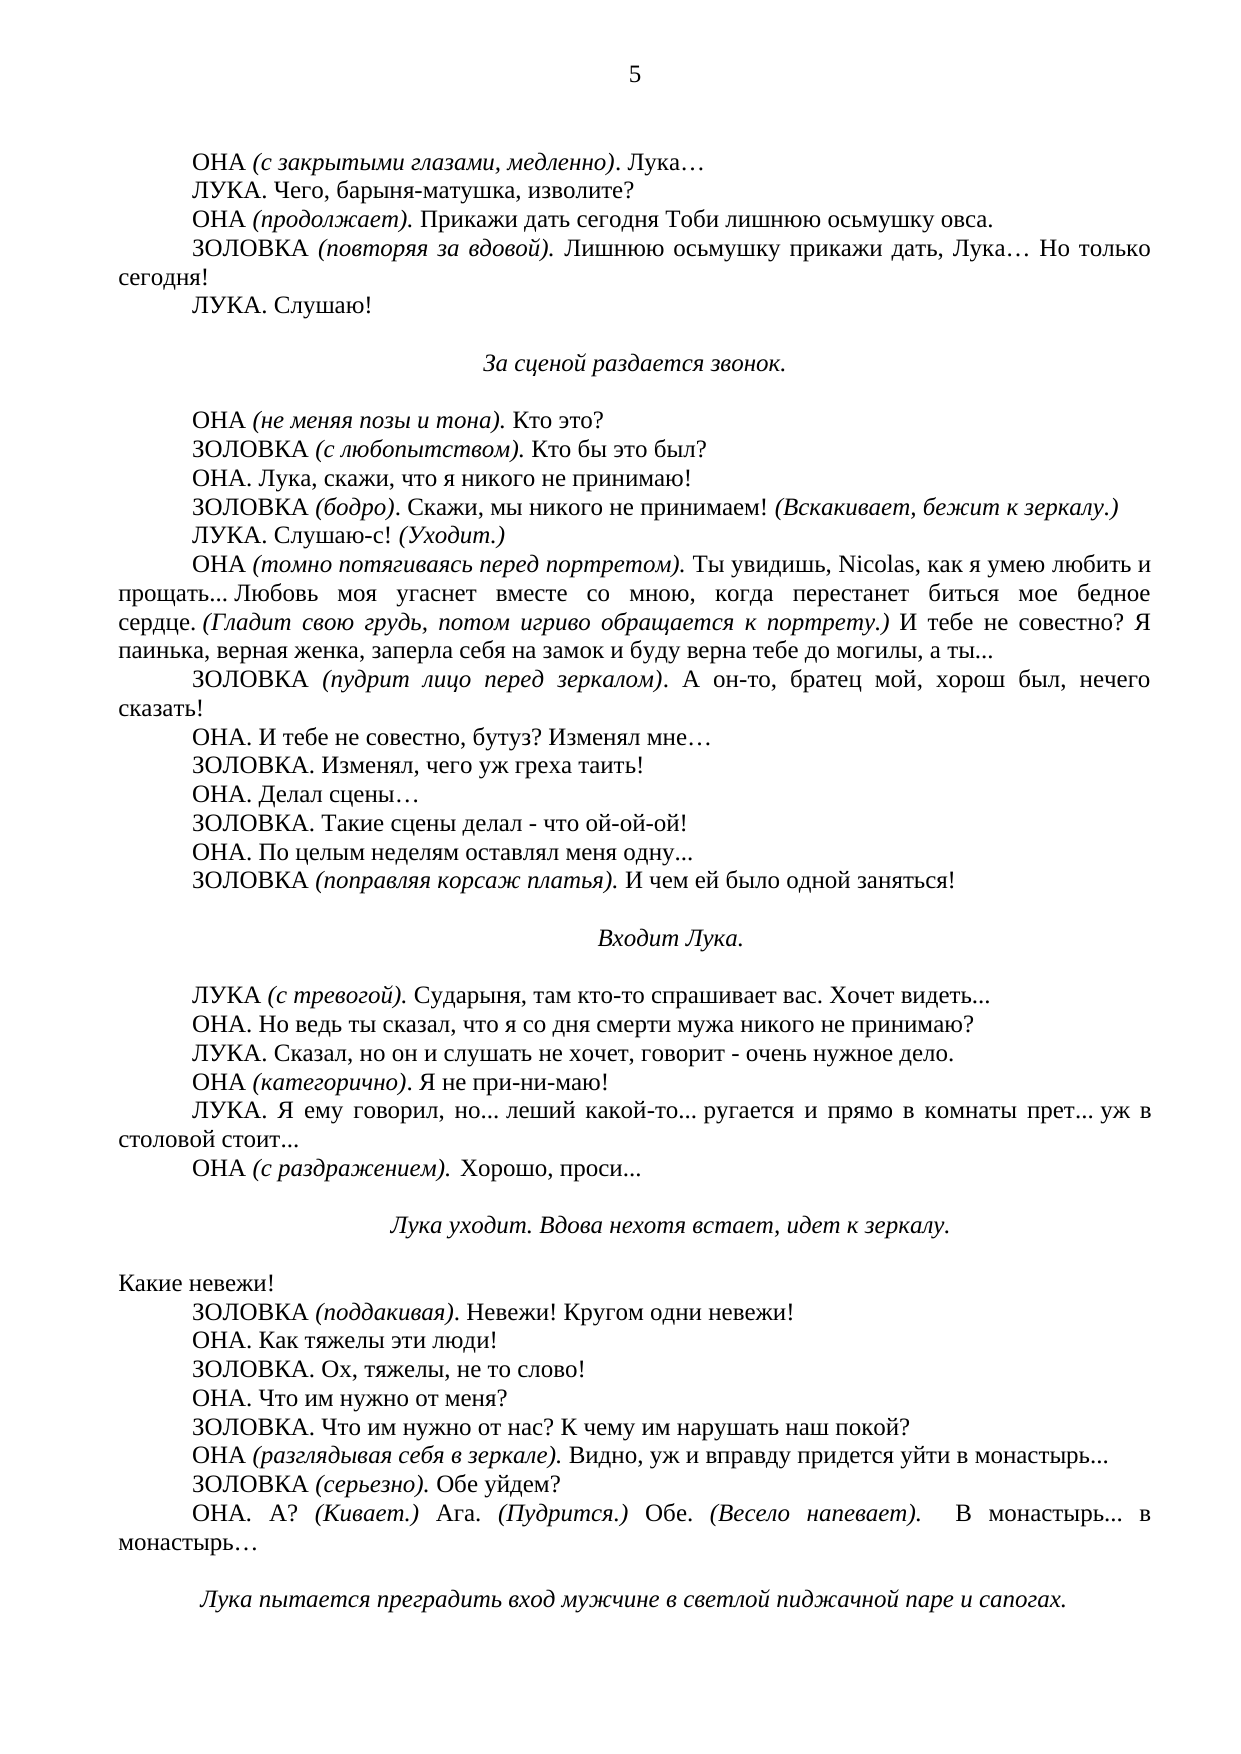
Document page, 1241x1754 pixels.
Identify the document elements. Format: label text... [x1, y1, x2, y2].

text ОНА (с закрытыми глазами, медленно). Лука… [118, 147, 1152, 176]
text Входит Лука. [118, 923, 1152, 952]
text ОНА (продолжает). Прикажи дать сегодня Тоби лишнюю осьмушку овса. [118, 204, 1152, 233]
text ЛУКА. Сказал, но он и слушать не хочет, говорит - очень нужное дело. [118, 1038, 1152, 1067]
text ЗОЛОВКА (поправляя корсаж платья). И чем ей было одной заняться! [118, 866, 1152, 894]
text ОНА. Как тяжелы эти люди! [118, 1326, 1152, 1354]
text ЗОЛОВКА (с любопытством). Кто бы это был? [118, 434, 1152, 463]
text ЛУКА (с тревогой). Сударыня, там кто-то спрашивает вас. Хочет видеть... [118, 981, 1152, 1009]
text ЛУКА. Чего, барыня-матушка, изволите? [118, 176, 1152, 204]
text ЗОЛОВКА (пудрит лицо перед зеркалом). А он-то, братец мой, хорош был, нечего сказать! [118, 664, 1152, 722]
text ЗОЛОВКА (серьезно). Обе уйдем? [118, 1469, 1152, 1498]
text ОНА (категорично). Я не при-ни-маю! [118, 1067, 1152, 1096]
text ЗОЛОВКА. Ох, тяжелы, не то слово! [118, 1354, 1152, 1383]
text ОНА (томно потягиваясь перед портретом). Ты увидишь, Nicolas, как я умею любить и прощать... Любовь моя угаснет вместе со мною, когда перестанет биться мое бедное сердце. (Гладит свою грудь, потом игриво обращается к портрету.) И тебе не совестно? Я паинька, верная женка, заперла себя на замок и буду верна тебе до могилы, а ты... [118, 549, 1152, 664]
text ЗОЛОВКА (повторяя за вдовой). Лишнюю осьмушку прикажи дать, Лука… Но только сегодня! [118, 233, 1152, 291]
text ОНА (разглядывая себя в зеркале). Видно, уж и вправду придется уйти в монастырь... [118, 1441, 1152, 1469]
text ОНА. Лука, скажи, что я никого не принимаю! [118, 463, 1152, 492]
text ОНА. По целым неделям оставлял меня одну... [118, 837, 1152, 866]
text ЗОЛОВКА (поддакивая). Невежи! Кругом одни невежи! [118, 1297, 1152, 1326]
text ЛУКА. Слушаю-с! (Уходит.) [118, 521, 1152, 549]
text ЗОЛОВКА (бодро). Скажи, мы никого не принимаем! (Вскакивает, бежит к зеркалу.) [118, 492, 1152, 521]
text ОНА. И тебе не совестно, бутуз? Изменял мне… [118, 722, 1152, 751]
text ОНА. Делал сцены… [118, 779, 1152, 808]
text ОНА. Но ведь ты сказал, что я со дня смерти мужа никого не принимаю? [118, 1009, 1152, 1038]
text ЛУКА. Я ему говорил, но... леший какой-то... ругается и прямо в комнаты прет... уж в столовой стоит... [118, 1096, 1152, 1153]
text За сценой раздается звонок. [118, 348, 1152, 377]
text Лука пытается преградить вход мужчине в светлой пиджачной паре и сапогах. [118, 1584, 1152, 1613]
text ОНА. А? (Кивает.) Ага. (Пудрится.) Обе. (Весело напевает). В монастырь... в монастырь… [118, 1498, 1152, 1556]
text ОНА (с раздражением). Хорошо, проси... [118, 1153, 1152, 1182]
text ЗОЛОВКА. Такие сцены делал - что ой-ой-ой! [118, 808, 1152, 837]
text ОНА. Что им нужно от меня? [118, 1383, 1152, 1412]
text ЗОЛОВКА. Что им нужно от нас? К чему им нарушать наш покой? [118, 1412, 1152, 1441]
text Лука уходит. Вдова нехотя встает, идет к зеркалу. [118, 1211, 1152, 1239]
text ЗОЛОВКА. Изменял, чего уж греха таить! [118, 751, 1152, 779]
text Какие невежи! [118, 1268, 1152, 1297]
text ЛУКА. Слушаю! [118, 291, 1152, 319]
text ОНА (не меняя позы и тона). Кто это? [118, 406, 1152, 434]
